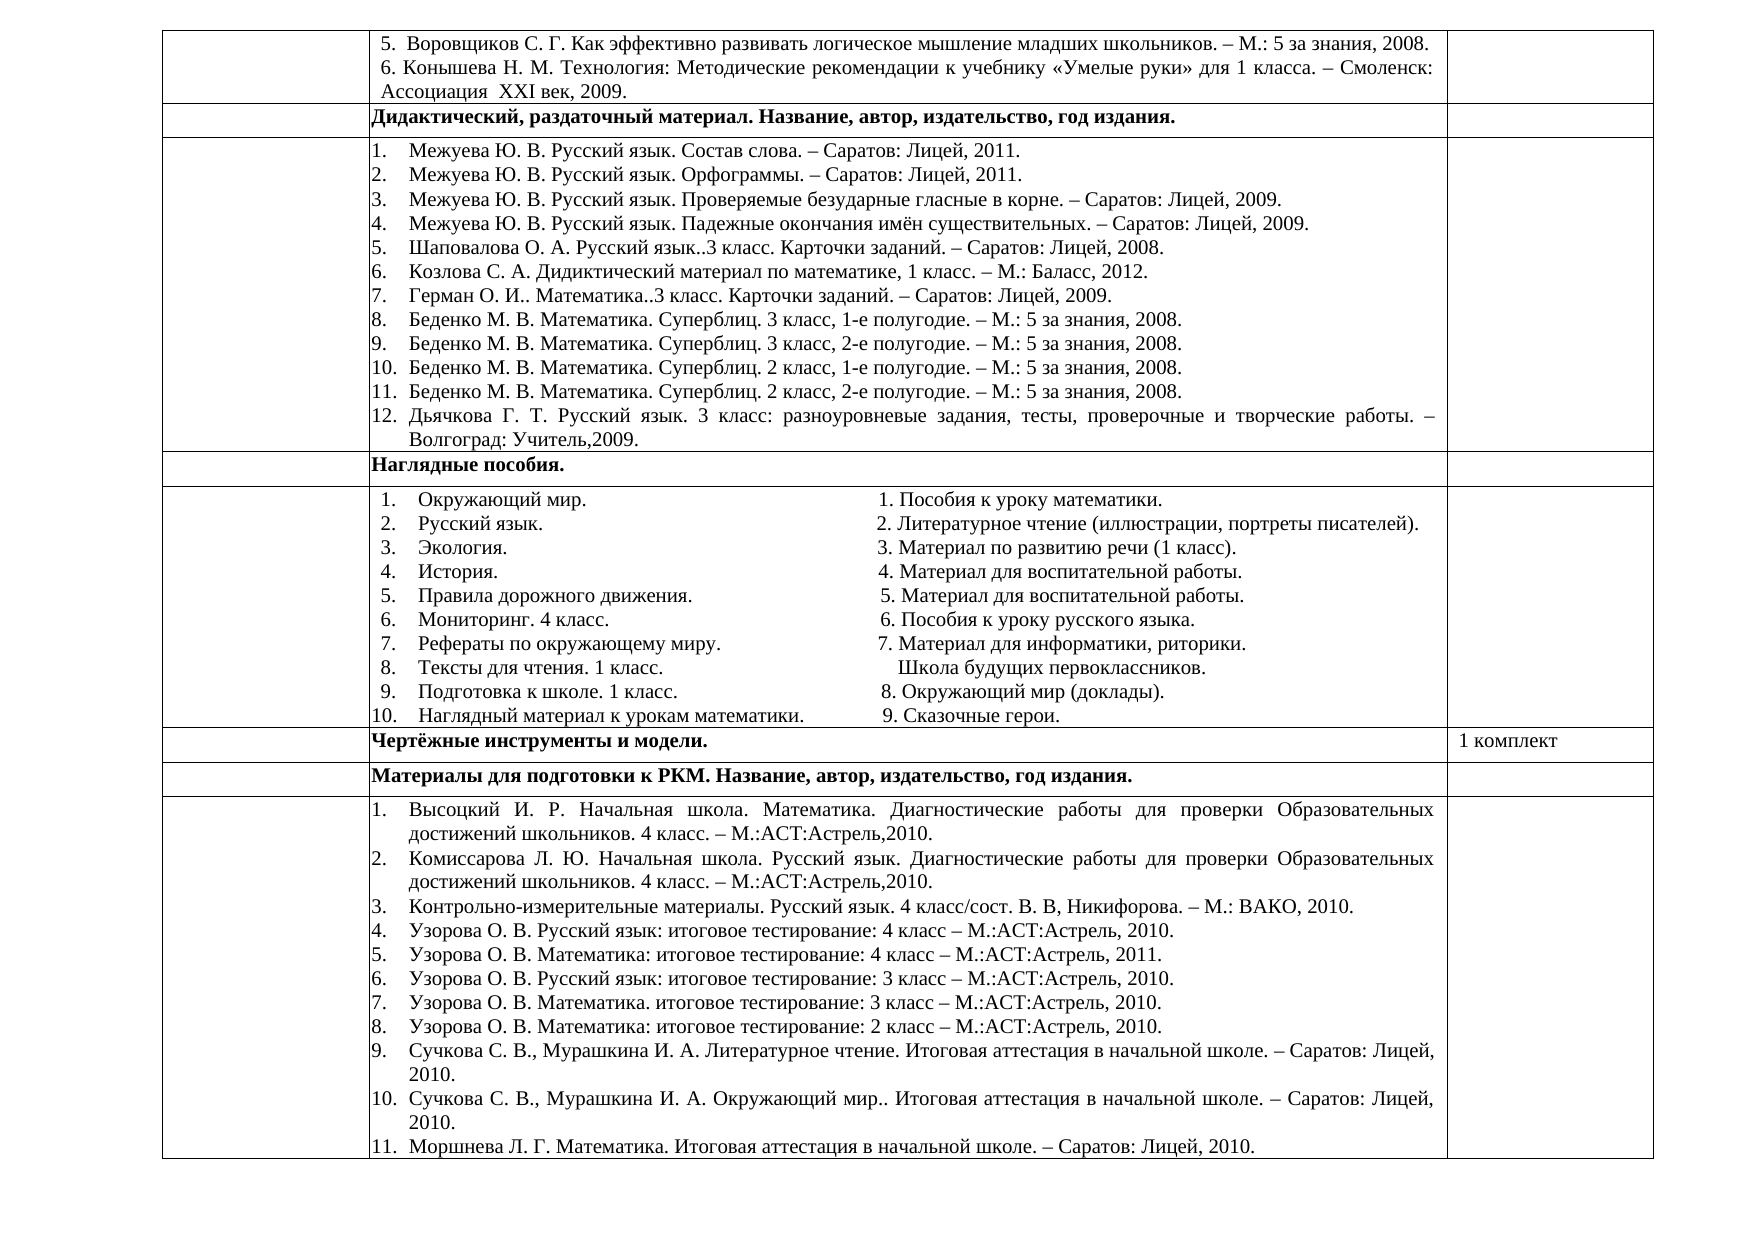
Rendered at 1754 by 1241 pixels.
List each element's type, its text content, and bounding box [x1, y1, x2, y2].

table_cell [163, 797, 369, 1158]
table_cell [1448, 138, 1653, 451]
table_cell [1448, 487, 1653, 727]
table_cell Наглядные пособия. [370, 452, 1447, 486]
table_cell Материалы для подготовки к РКМ. Название, автор, издательство, год издания. [370, 763, 1447, 796]
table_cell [370, 797, 1447, 1158]
table_cell [1448, 763, 1653, 796]
table_cell [1448, 797, 1653, 1158]
table_cell [1448, 31, 1653, 103]
table_cell [163, 763, 369, 796]
table_cell Окружающий мир. 1. Пособия к уроку математики. Русский язык. 2. Литературное чтение (иллюстрации, портреты писателей). Экология. 3. Материал по развитию речи (1 класс). История. 4. Материал для воспитательной работы. Правила дорожного движения. 5. Материал для воспитательной работы. Мониторинг. 4 класс. 6. Пособия к уроку русского языка. Рефераты по окружающему миру. 7. Материал для информатики, риторики. Тексты для чтения. 1 класс. Школа будущих первоклассников. Подготовка к школе. 1 класс. 8. Окружающий мир (доклады). 10. Наглядный материал к урокам математики. 9. Сказочные герои. [370, 487, 1447, 727]
table_cell Чертёжные инструменты и модели. [370, 728, 1447, 762]
table_cell [163, 31, 369, 103]
table_cell [1448, 104, 1653, 137]
table_cell [163, 487, 369, 727]
table_cell Дидактический, раздаточный материал. Название, автор, издательство, год издания. [370, 104, 1447, 137]
table_cell [1448, 452, 1653, 486]
table_cell [163, 452, 369, 486]
table_cell [163, 138, 369, 451]
table_cell [163, 728, 369, 762]
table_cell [370, 31, 1447, 103]
table_cell Межуева Ю. В. Русский язык. Состав слова. – Саратов: Лицей, 2011. Межуева Ю. В. Русский язык. Орфограммы. – Саратов: Лицей, 2011. Межуева Ю. В. Русский язык. Проверяемые безударные гласные в корне. – Саратов: Лицей, 2009. Межуева Ю. В. Русский язык. Падежные окончания имён существительных. – Саратов: Лицей, 2009. Шаповалова О. А. Русский язык..3 класс. Карточки заданий. – Саратов: Лицей, 2008. Козлова С. А. Дидиктический материал по математике, 1 класс. – М.: Баласс, 2012. Герман О. И.. Математика..3 класс. Карточки заданий. – Саратов: Лицей, 2009. Беденко М. В. Математика. Суперблиц. 3 класс, 1-е полугодие. – М.: 5 за знания, 2008. Беденко М. В. Математика. Суперблиц. 3 класс, 2-е полугодие. – М.: 5 за знания, 2008. Беденко М. В. Математика. Суперблиц. 2 класс, 1-е полугодие. – М.: 5 за знания, 2008. Беденко М. В. Математика. Суперблиц. 2 класс, 2-е полугодие. – М.: 5 за знания, 2008. Дьячкова Г. Т. Русский язык. 3 класс: разноуровневые задания, тесты, проверочные и творческие работы. – Волгоград: Учитель,2009. [370, 138, 1447, 451]
table_cell [163, 104, 369, 137]
table_cell 1 комплект [1448, 728, 1653, 762]
